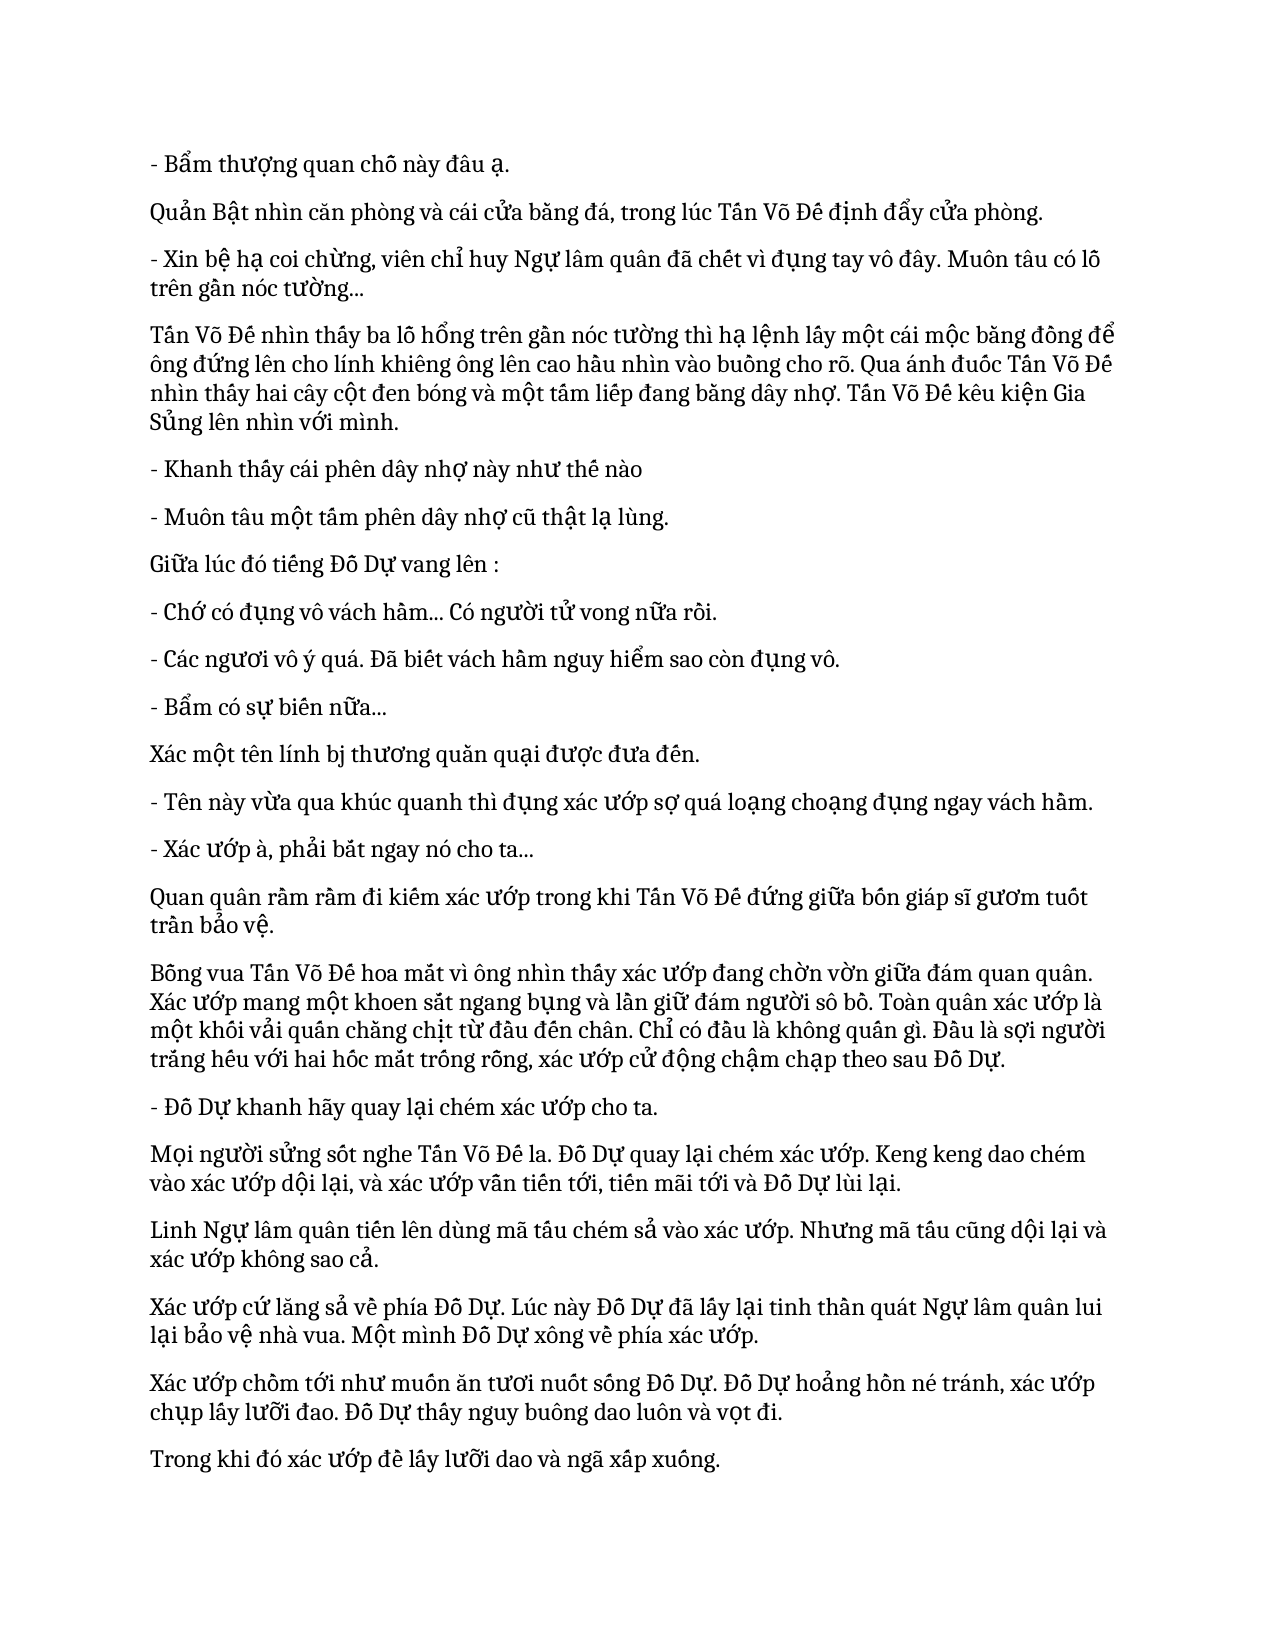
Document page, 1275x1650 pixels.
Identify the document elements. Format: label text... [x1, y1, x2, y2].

text - Muôn tâu một tấm phên dây nhợ cũ thật lạ lùng. [150, 502, 1125, 531]
text Quan quân rầm rầm đi kiếm xác ướp trong khi Tấn Võ Đế đứng giữa bốn giáp sĩ gươm tuốt trần bảo vệ. [150, 882, 1125, 940]
text Trong khi đó xác ướp đề lấy lưỡi dao và ngã xấp xuống. [150, 1445, 1125, 1474]
text - Xin bệ hạ coi chừng, viên chỉ huy Ngự lâm quân đã chết vì đụng tay vô đây. Muôn tâu có lỗ trên gần nóc tường... [150, 245, 1125, 302]
text - Đỗ Dự khanh hãy quay lại chém xác ướp cho ta. [150, 1092, 1125, 1121]
text Giữa lúc đó tiếng Đỗ Dự vang lên : [150, 550, 1125, 579]
text Mọi người sửng sốt nghe Tấn Võ Đế la. Đỗ Dự quay lại chém xác ướp. Keng keng dao chém vào xác ướp dội lại, và xác ướp vẫn tiến tới, tiến mãi tới và Đỗ Dự lùi lại. [150, 1140, 1125, 1197]
text - Xác ướp à, phải bắt ngay nó cho ta... [150, 835, 1125, 864]
text - Chớ có đụng vô vách hầm... Có người tử vong nữa rồi. [150, 597, 1125, 626]
text - Khanh thấy cái phên dây nhợ này như thế nào [150, 455, 1125, 484]
text - Bẩm thượng quan chỗ này đâu ạ. [150, 150, 1125, 179]
text Quản Bật nhìn căn phòng và cái cửa bằng đá, trong lúc Tấn Võ Đế định đẩy cửa phòng. [150, 197, 1125, 226]
text Tấn Võ Đế nhìn thấy ba lỗ hổng trên gần nóc tường thì hạ lệnh lấy một cái mộc bằng đồng để ông đứng lên cho lính khiêng ông lên cao hầu nhìn vào buồng cho rõ. Qua ánh đuốc Tấn Võ Đế nhìn thấy hai cây cột đen bóng và một tấm liếp đang bằng dây nhợ. Tấn Võ Đế kêu kiện Gia Sủng lên nhìn với mình. [150, 321, 1125, 436]
text Bỗng vua Tấn Võ Đế hoa mắt vì ông nhìn thấy xác ướp đang chờn vờn giữa đám quan quân. Xác ướp mang một khoen sắt ngang bụng và lần giữ đám người sô bồ. Toàn quân xác ướp là một khối vải quấn chằng chịt từ đầu đến chân. Chỉ có đầu là không quấn gì. Đầu là sợi người trắng hếu với hai hốc mắt trống rỗng, xác ướp cử động chậm chạp theo sau Đỗ Dự. [150, 959, 1125, 1074]
text Xác ướp chồm tới như muốn ăn tươi nuốt sống Đỗ Dự. Đỗ Dự hoảng hồn né tránh, xác ướp chụp lấy lưỡi đao. Đỗ Dự thấy nguy buông dao luôn và vọt đi. [150, 1369, 1125, 1426]
text Linh Ngự lâm quân tiến lên dùng mã tấu chém sả vào xác ướp. Nhưng mã tấu cũng dội lại và xác ướp không sao cả. [150, 1216, 1125, 1274]
text - Bẩm có sự biến nữa... [150, 692, 1125, 721]
text Xác ướp cứ lăng sả về phía Đỗ Dự. Lúc này Đỗ Dự đã lấy lại tinh thần quát Ngự lâm quân lui lại bảo vệ nhà vua. Một mình Đỗ Dự xông về phía xác ướp. [150, 1292, 1125, 1350]
text Xác một tên lính bj thương quằn quại được đưa đến. [150, 740, 1125, 769]
text - Tên này vừa qua khúc quanh thì đụng xác ướp sợ quá loạng choạng đụng ngay vách hầm. [150, 787, 1125, 816]
text - Các ngươi vô ý quá. Đã biết vách hầm nguy hiểm sao còn đụng vô. [150, 645, 1125, 674]
